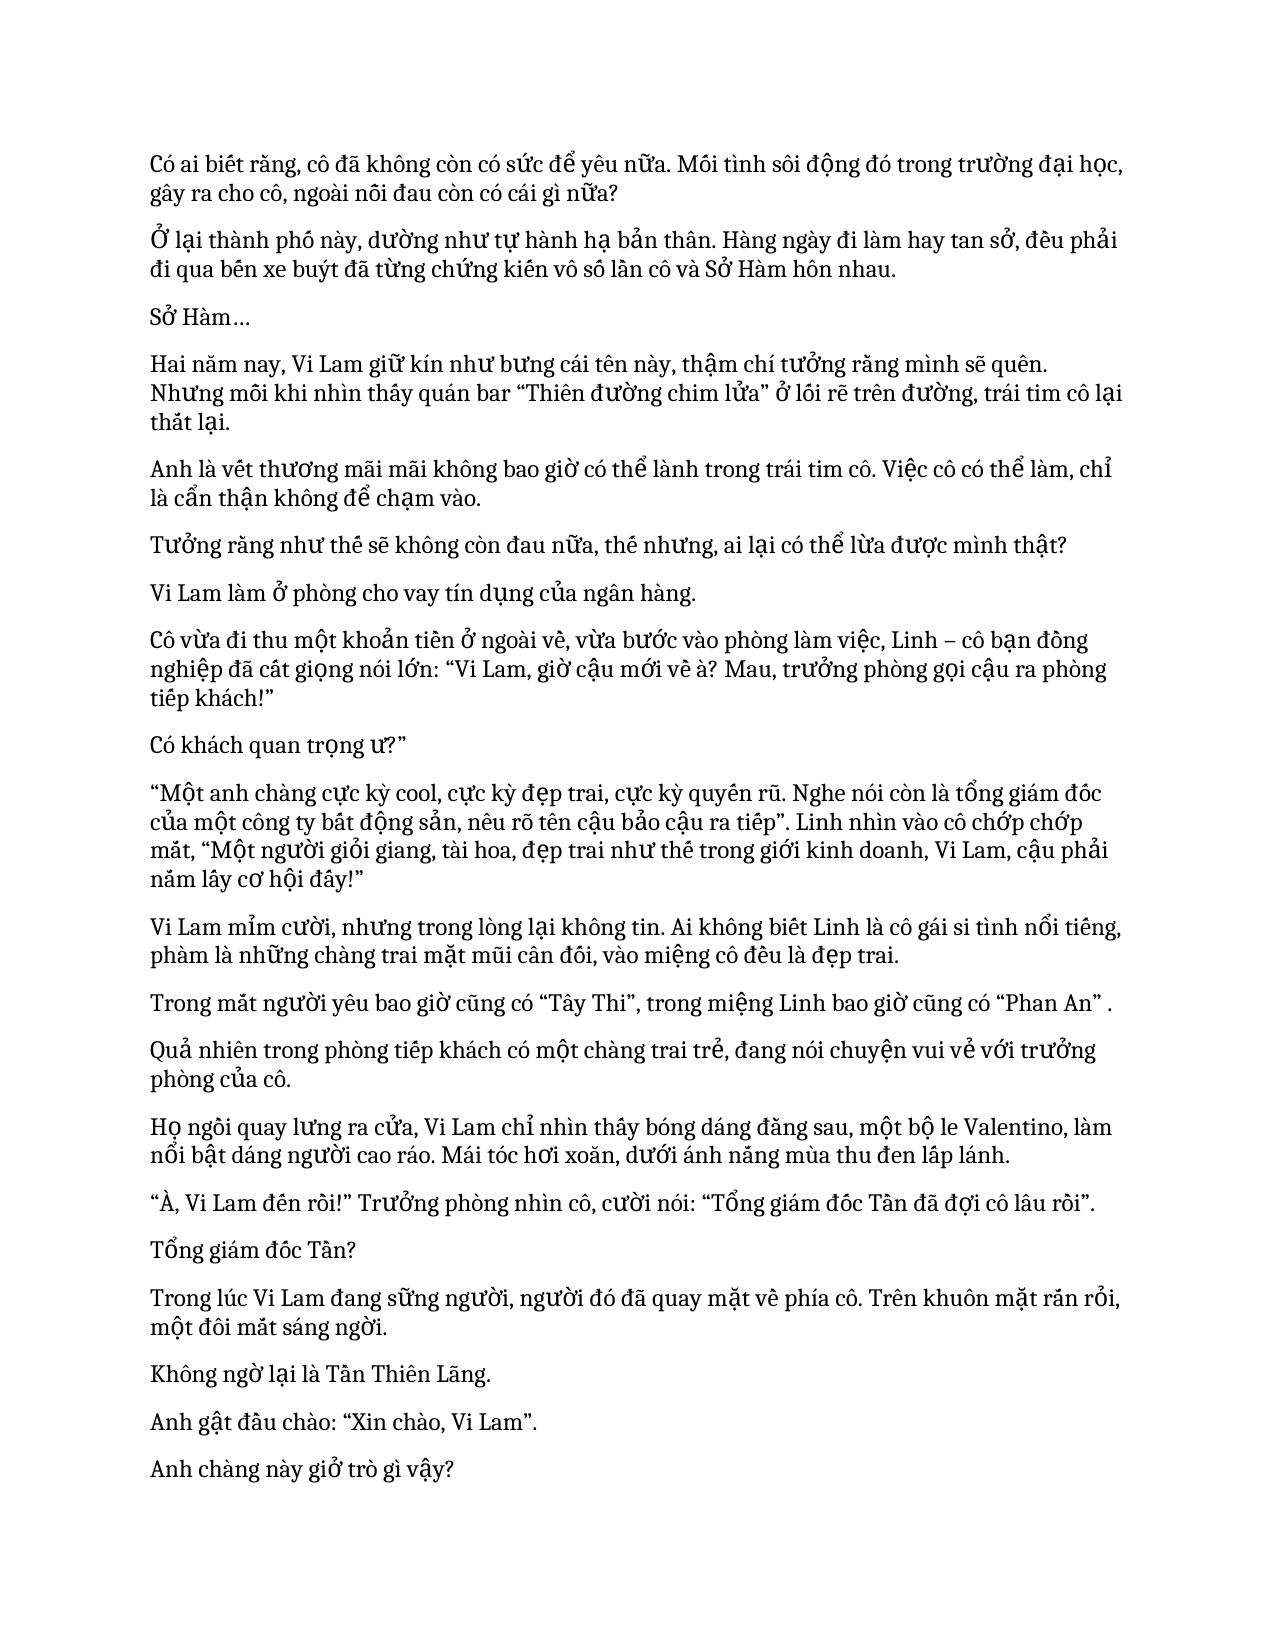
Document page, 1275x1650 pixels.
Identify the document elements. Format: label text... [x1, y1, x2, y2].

text Trong mắt người yêu bao giờ cũng có “Tây Thi”, trong miệng Linh bao giờ cũng có “Phan An” . [150, 989, 1125, 1017]
text Vi Lam mỉm cười, nhưng trong lòng lại không tin. Ai không biết Linh là cô gái si tình nổi tiếng, phàm là những chàng trai mặt mũi cân đối, vào miệng cô đều là đẹp trai. [150, 912, 1125, 970]
text Không ngờ lại là Tần Thiên Lãng. [150, 1360, 1125, 1389]
text Tổng giám đốc Tần? [150, 1236, 1125, 1265]
text Quả nhiên trong phòng tiếp khách có một chàng trai trẻ, đang nói chuyện vui vẻ với trưởng phòng của cô. [150, 1036, 1125, 1094]
text Anh chàng này giở trò gì vậy? [150, 1455, 1125, 1484]
text Cô vừa đi thu một khoản tiền ở ngoài về, vừa bước vào phòng làm việc, Linh – cô bạn đồng nghiệp đã cất giọng nói lớn: “Vi Lam, giờ cậu mới về à? Mau, trưởng phòng gọi cậu ra phòng tiếp khách!” [150, 626, 1125, 712]
text Tưởng rằng như thế sẽ không còn đau nữa, thế nhưng, ai lại có thể lừa được mình thật? [150, 531, 1125, 560]
text Ở lại thành phố này, dường như tự hành hạ bản thân. Hàng ngày đi làm hay tan sở, đều phải đi qua bến xe buýt đã từng chứng kiến vô số lần cô và Sở Hàm hôn nhau. [150, 226, 1125, 284]
text Vi Lam làm ở phòng cho vay tín dụng của ngân hàng. [150, 579, 1125, 607]
text Có ai biết rằng, cô đã không còn có sức để yêu nữa. Mối tình sôi động đó trong trường đại học, gây ra cho cô, ngoài nỗi đau còn có cái gì nữa? [150, 150, 1125, 207]
text Anh là vết thương mãi mãi không bao giờ có thể lành trong trái tim cô. Việc cô có thể làm, chỉ là cẩn thận không để chạm vào. [150, 455, 1125, 512]
text “Một anh chàng cực kỳ cool, cực kỳ đẹp trai, cực kỳ quyến rũ. Nghe nói còn là tổng giám đốc của một công ty bất động sản, nêu rõ tên cậu bảo cậu ra tiếp”. Linh nhìn vào cô chớp chớp mắt, “Một người giỏi giang, tài hoa, đẹp trai như thế trong giới kinh doanh, Vi Lam, cậu phải nắm lấy cơ hội đấy!” [150, 779, 1125, 894]
text Họ ngồi quay lưng ra cửa, Vi Lam chỉ nhìn thấy bóng dáng đằng sau, một bộ le Valentino, làm nổi bật dáng người cao ráo. Mái tóc hơi xoăn, dưới ánh nắng mùa thu đen lấp lánh. [150, 1112, 1125, 1170]
text Trong lúc Vi Lam đang sững người, người đó đã quay mặt về phía cô. Trên khuôn mặt rắn rỏi, một đôi mắt sáng ngời. [150, 1284, 1125, 1341]
text Anh gật đầu chào: “Xin chào, Vi Lam”. [150, 1407, 1125, 1436]
text Hai năm nay, Vi Lam giữ kín như bưng cái tên này, thậm chí tưởng rằng mình sẽ quên. Nhưng mỗi khi nhìn thấy quán bar “Thiên đường chim lửa” ở lối rẽ trên đường, trái tim cô lại thắt lại. [150, 350, 1125, 436]
text Sở Hàm… [150, 302, 1125, 331]
text “À, Vi Lam đến rồi!” Trưởng phòng nhìn cô, cười nói: “Tổng giám đốc Tần đã đợi cô lâu rồi”. [150, 1189, 1125, 1217]
text Có khách quan trọng ư?” [150, 731, 1125, 760]
